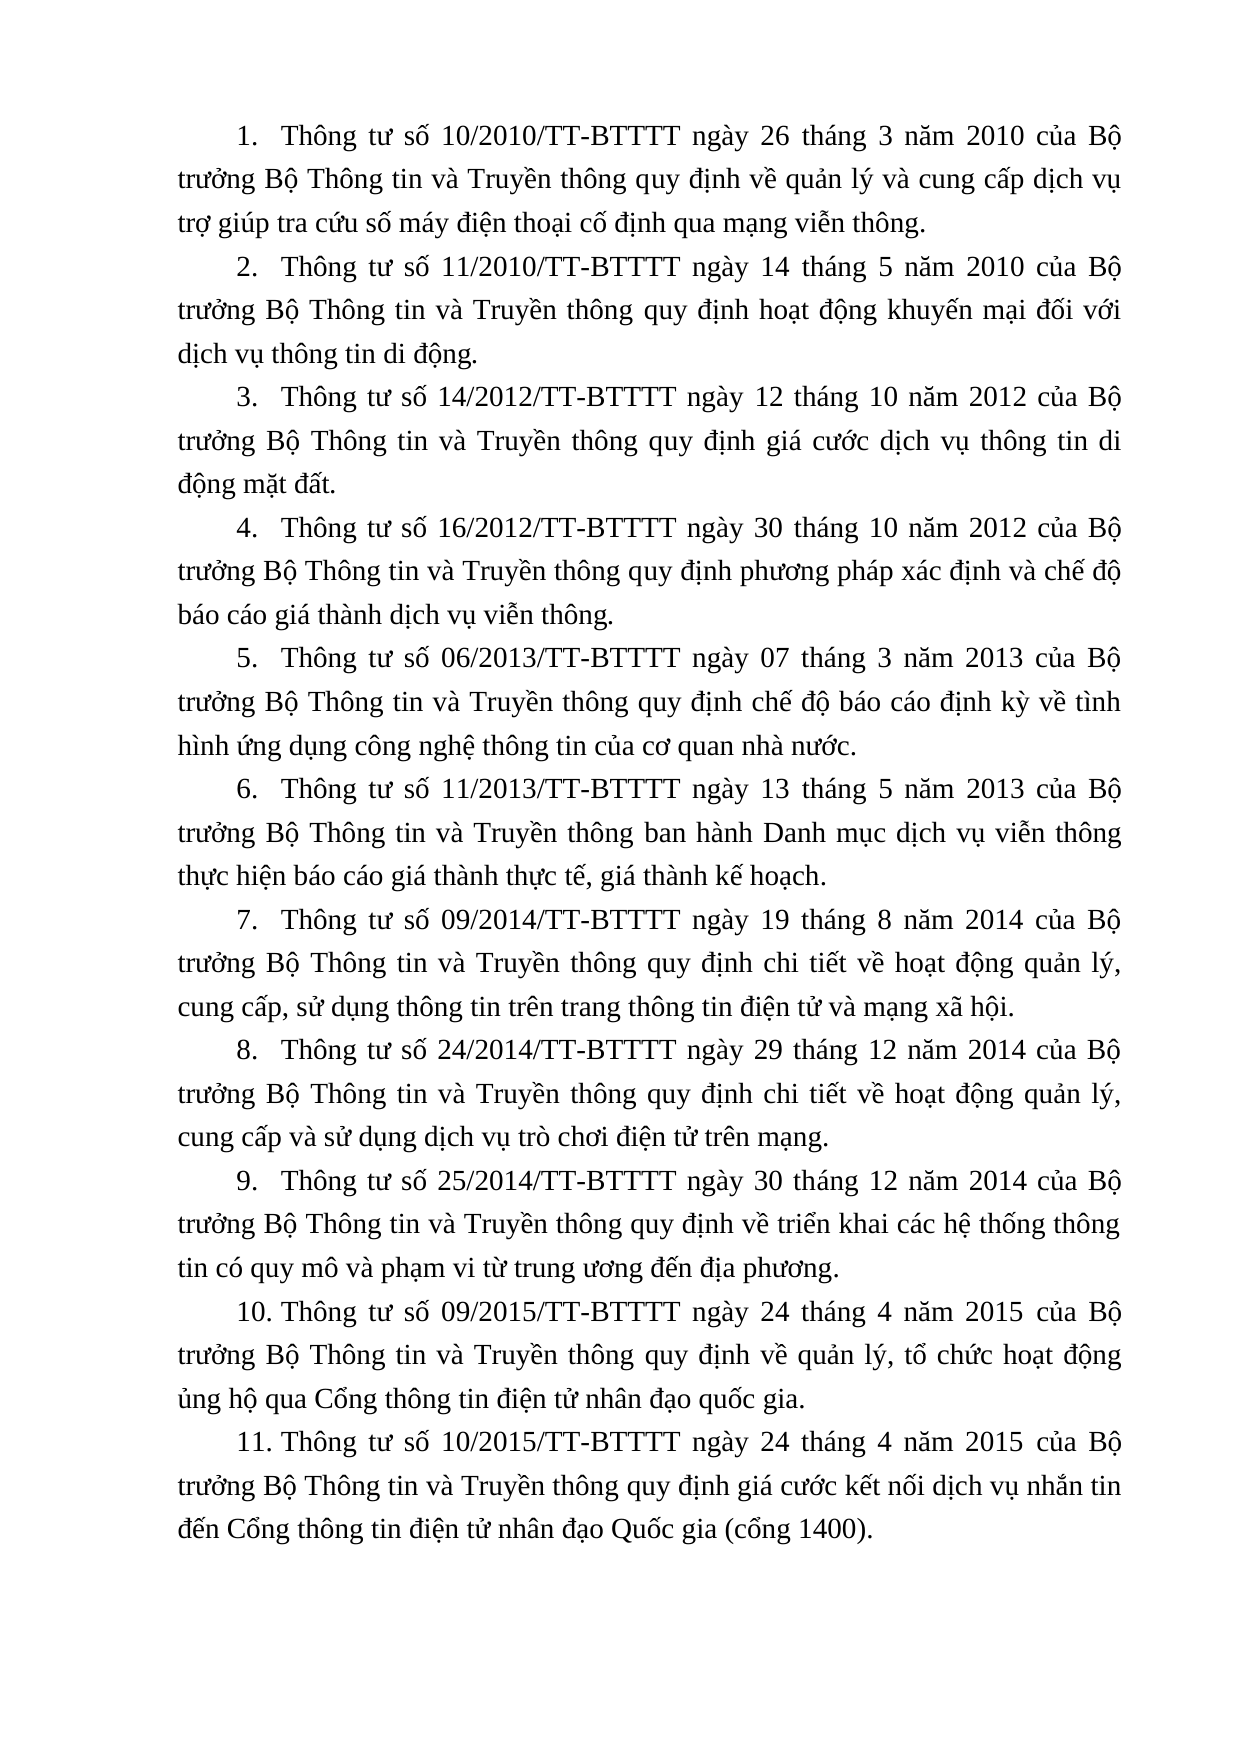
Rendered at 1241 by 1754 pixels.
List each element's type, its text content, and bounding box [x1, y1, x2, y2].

list Thông tư số 16/2012/TT-BTTTT ngày 30 tháng 10 năm 2012 của Bộ trưởng Bộ Thông tin và Truyền thông quy định phương pháp xác định và chế độ báo cáo giá thành dịch vụ viễn thông. [177, 510, 1122, 631]
list Thông tư số 14/2012/TT-BTTTT ngày 12 tháng 10 năm 2012 của Bộ trưởng Bộ Thông tin và Truyền thông quy định giá cước dịch vụ thông tin di động mặt đất. [177, 379, 1122, 500]
list Thông tư số 10/2010/TT-BTTTT ngày 26 tháng 3 năm 2010 của Bộ trưởng Bộ Thông tin và Truyền thông quy định về quản lý và cung cấp dịch vụ trợ giúp tra cứu số máy điện thoại cố định qua mạng viễn thông. [177, 118, 1122, 239]
list Thông tư số 10/2015/TT-BTTTT ngày 24 tháng 4 năm 2015 của Bộ trưởng Bộ Thông tin và Truyền thông quy định giá cước kết nối dịch vụ nhắn tin đến Cổng thông tin điện tử nhân đạo Quốc gia (cổng 1400). [177, 1424, 1122, 1545]
list Thông tư số 24/2014/TT-BTTTT ngày 29 tháng 12 năm 2014 của Bộ trưởng Bộ Thông tin và Truyền thông quy định chi tiết về hoạt động quản lý, cung cấp và sử dụng dịch vụ trò chơi điện tử trên mạng. [177, 1032, 1122, 1153]
list Thông tư số 11/2010/TT-BTTTT ngày 14 tháng 5 năm 2010 của Bộ trưởng Bộ Thông tin và Truyền thông quy định hoạt động khuyến mại đối với dịch vụ thông tin di động. [177, 249, 1122, 369]
list Thông tư số 11/2013/TT-BTTTT ngày 13 tháng 5 năm 2013 của Bộ trưởng Bộ Thông tin và Truyền thông ban hành Danh mục dịch vụ viễn thông thực hiện báo cáo giá thành thực tế, giá thành kế hoạch. [177, 771, 1122, 892]
list Thông tư số 06/2013/TT-BTTTT ngày 07 tháng 3 năm 2013 của Bộ trưởng Bộ Thông tin và Truyền thông quy định chế độ báo cáo định kỳ về tình hình ứng dụng công nghệ thông tin của cơ quan nhà nước. [177, 641, 1122, 761]
list Thông tư số 09/2015/TT-BTTTT ngày 24 tháng 4 năm 2015 của Bộ trưởng Bộ Thông tin và Truyền thông quy định về quản lý, tổ chức hoạt động ủng hộ qua Cổng thông tin điện tử nhân đạo quốc gia. [177, 1294, 1122, 1414]
list Thông tư số 25/2014/TT-BTTTT ngày 30 tháng 12 năm 2014 của Bộ trưởng Bộ Thông tin và Truyền thông quy định về triển khai các hệ thống thông tin có quy mô và phạm vi từ trung ương đến địa phương. [177, 1163, 1122, 1284]
list Thông tư số 09/2014/TT-BTTTT ngày 19 tháng 8 năm 2014 của Bộ trưởng Bộ Thông tin và Truyền thông quy định chi tiết về hoạt động quản lý, cung cấp, sử dụng thông tin trên trang thông tin điện tử và mạng xã hội. [177, 902, 1122, 1022]
